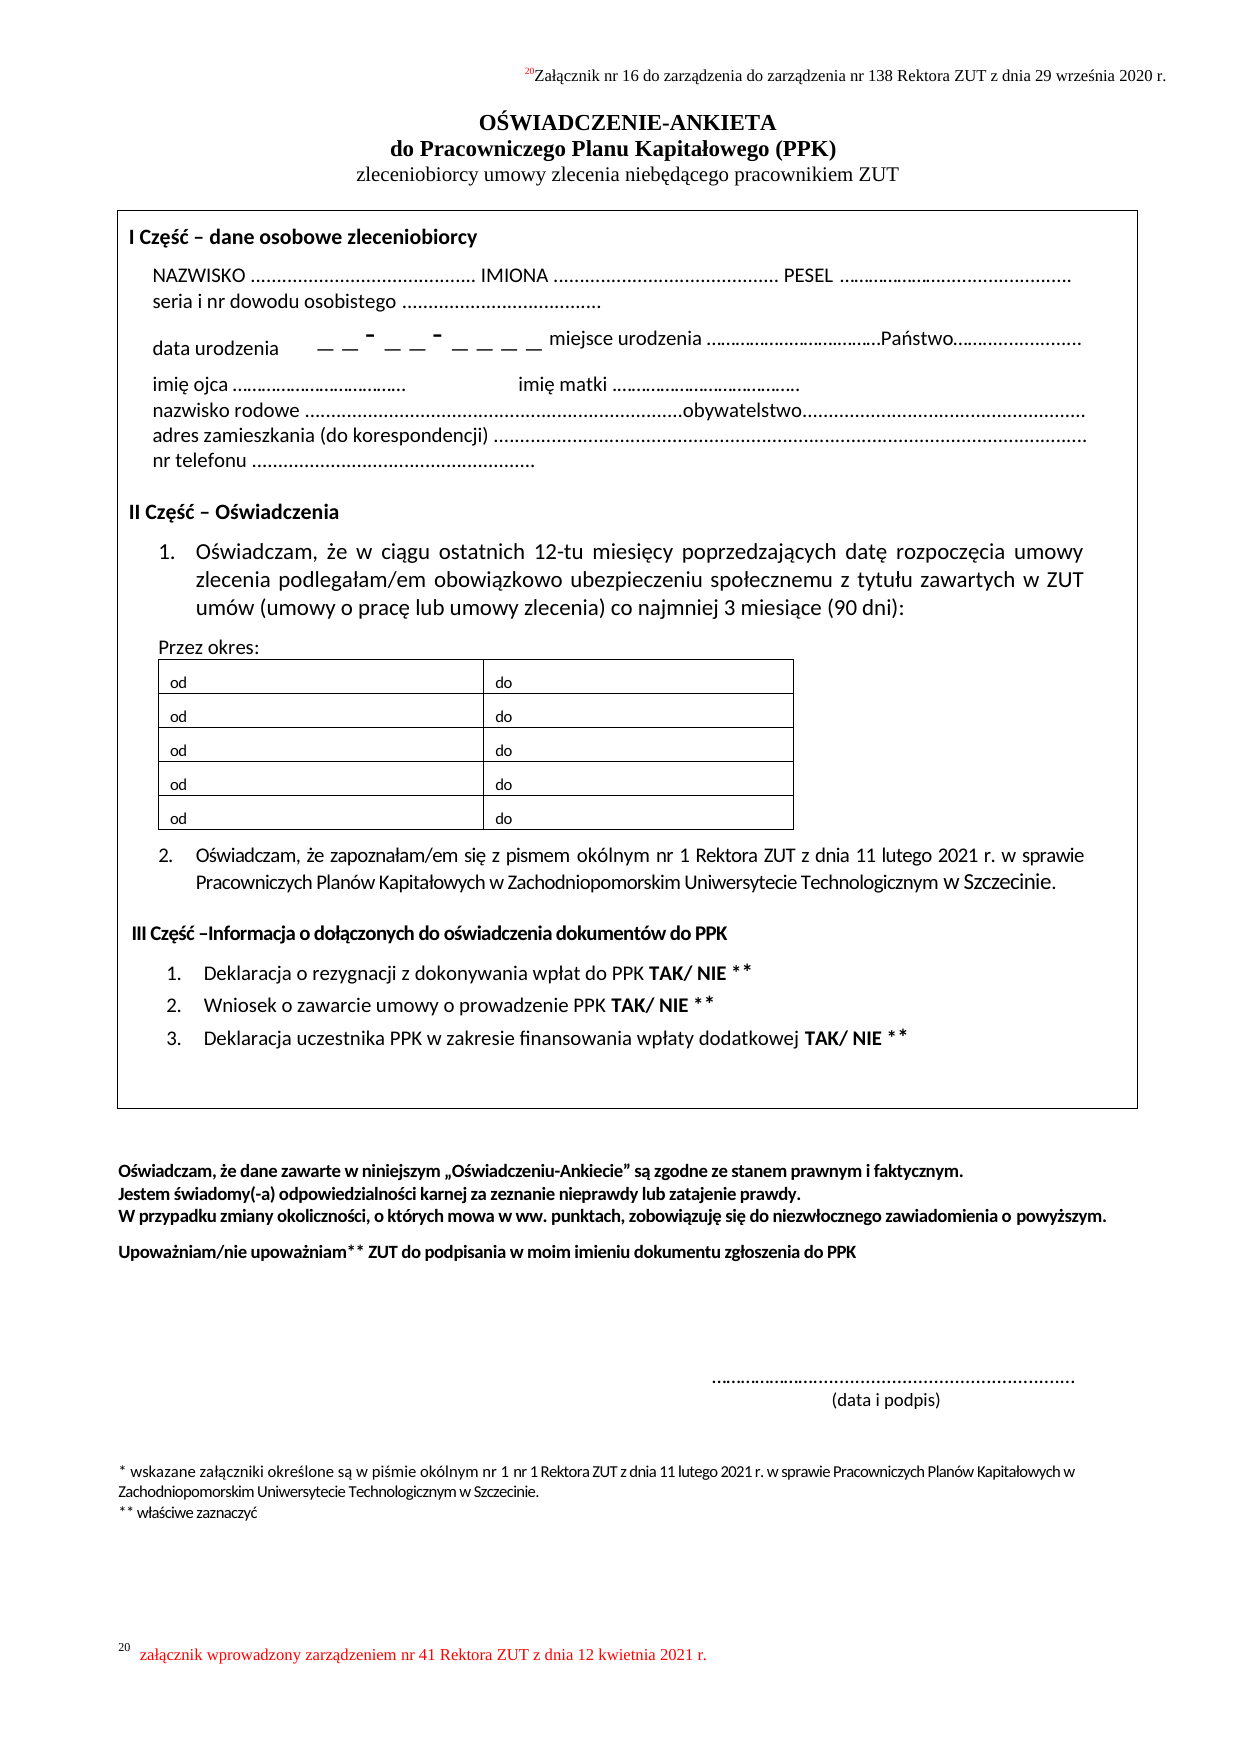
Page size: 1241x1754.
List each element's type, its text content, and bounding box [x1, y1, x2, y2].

title Załącznik nr 16 do zarządzenia do zarządzenia nr 138 Rektora ZUT z dnia 29 września 2020 r. [118, 65, 1167, 84]
text Oświadczam, że dane zawarte w niniejszym „Oświadczeniu-Ankiecie” są zgodne ze stanem prawnym i faktycznym. [118, 1159, 1137, 1182]
text (data i podpis) [635, 1388, 1137, 1411]
text do Pracowniczego Planu Kapitałowego (PPK) [118, 135, 1108, 162]
table_header I Część – dane osobowe zleceniobiorcy NAZWISKO ........................................... IMIONA ........................................... PESEL …………………......................... seria i nr dowodu osobistego ...................................... data urodzenia — — - — — - — — — — miejsce urodzenia ……………..……….………Państwo……................... imię ojca ……………………………… imię matki .……………………………….. nazwisko rodowe ........................................................................obywatelstwo...................................................... adres zamieszkania (do korespondencji) ................................................................................................................. nr telefonu ...................................................... II Część – Oświadczenia Oświadczam, że w ciągu ostatnich 12-tu miesięcy poprzedzających datę rozpoczęcia umowy zlecenia podlegałam/em obowiązkowo ubezpieczeniu społecznemu z tytułu zawartych w ZUT umów (umowy o pracę lub umowy zlecenia) co najmniej 3 miesiące (90 dni): Przez okres: Oświadczam, że zapoznałam/em się z pismem okólnym nr 1 Rektora ZUT z dnia 11 lutego 2021 r. w sprawie Pracowniczych Planów Kapitałowych w Zachodniopomorskim Uniwersytecie Technologicznym w Szczecinie. III Część –Informacja o dołączonych do oświadczenia dokumentów do PPK Deklaracja o rezygnacji z dokonywania wpłat do PPK TAK/ NIE ** Wniosek o zawarcie umowy o prowadzenie PPK TAK/ NIE ** Deklaracja uczestnika PPK w zakresie finansowania wpłaty dodatkowej TAK/ NIE ** [118, 211, 1137, 1108]
text * wskazane załączniki określone są w piśmie okólnym nr 1 nr 1 Rektora ZUT z dnia 11 lutego 2021 r. w sprawie Pracowniczych Planów Kapitałowych w Zachodniopomorskim Uniwersytecie Technologicznym w Szczecinie. [118, 1461, 1137, 1502]
text ………………….................................................. [650, 1363, 1076, 1388]
text Upoważniam/nie upoważniam** ZUT do podpisania w moim imieniu dokumentu zgłoszenia do PPK [118, 1240, 1137, 1263]
text Jestem świadomy(-a) odpowiedzialności karnej za zeznanie nieprawdy lub zatajenie prawdy. [118, 1182, 1137, 1204]
text ** właściwe zaznaczyć [118, 1502, 1137, 1522]
text W przypadku zmiany okoliczności, o których mowa w ww. punktach, zobowiązuję się do niezwłocznego zawiadomienia o powyższym. [118, 1204, 1137, 1227]
text zleceniobiorcy umowy zlecenia niebędącego pracownikiem ZUT [118, 162, 1137, 186]
text OŚWIADCZENIE-ANKIETA [118, 109, 1137, 135]
